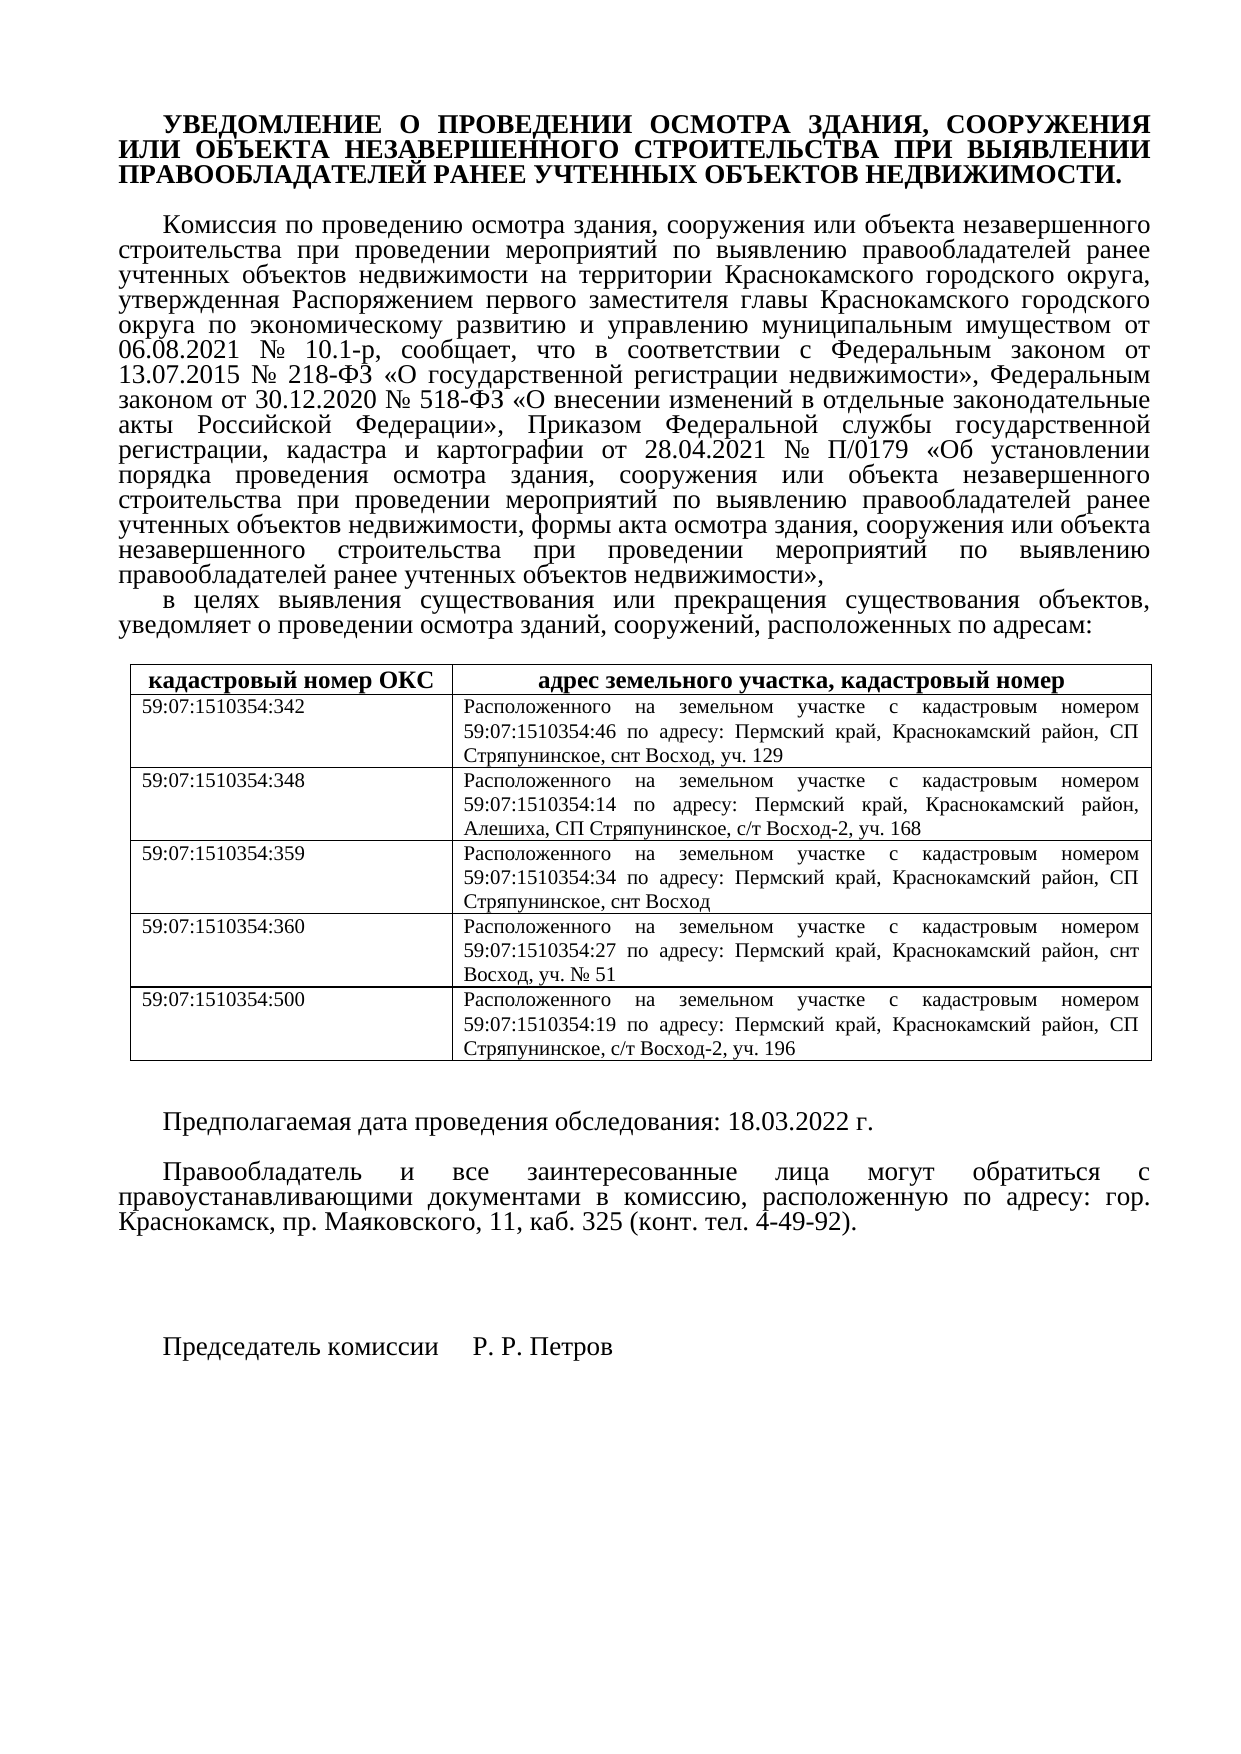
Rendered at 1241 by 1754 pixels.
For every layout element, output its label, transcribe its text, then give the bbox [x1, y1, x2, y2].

text Правообладатель и все заинтересованные лица могут обратиться с правоустанавливающими документами в комиссию, расположенную по адресу: гор. Краснокамск, пр. Маяковского, 11, каб. 325 (конт. тел. 4-49-92). [118, 1161, 1152, 1236]
text в целях выявления существования или прекращения существования объектов, уведомляет о проведении осмотра зданий, сооружений, расположенных по адресам: [118, 589, 1152, 639]
table_cell Расположенного на земельном участке с кадастровым номером 59:07:1510354:34 по адресу: Пермский край, Краснокамский район, СП Стряпунинское, снт Восход [453, 841, 1151, 913]
table_cell Расположенного на земельном участке с кадастровым номером 59:07:1510354:46 по адресу: Пермский край, Краснокамский район, СП Стряпунинское, снт Восход, уч. 129 [453, 695, 1151, 767]
text Комиссия по проведению осмотра здания, сооружения или объекта незавершенного строительства при проведении мероприятий по выявлению правообладателей ранее учтенных объектов недвижимости на территории Краснокамского городского округа, утвержденная Распоряжением первого заместителя главы Краснокамского городского округа по экономическому развитию и управлению муниципальным имуществом от 06.08.2021 № 10.1-р, сообщает, что в соответствии с Федеральным законом от 13.07.2015 № 218-ФЗ «О государственной регистрации недвижимости», Федеральным законом от 30.12.2020 № 518-ФЗ «О внесении изменений в отдельные законодательные акты Российской Федерации», Приказом Федеральной службы государственной регистрации, кадастра и картографии от 28.04.2021 № П/0179 «Об установлении порядка проведения осмотра здания, сооружения или объекта незавершенного строительства при проведении мероприятий по выявлению правообладателей ранее учтенных объектов недвижимости, формы акта осмотра здания, сооружения или объекта незавершенного строительства при проведении мероприятий по выявлению правообладателей ранее учтенных объектов недвижимости», [118, 214, 1152, 589]
table_cell 59:07:1510354:342 [131, 695, 452, 767]
table_header кадастровый номер ОКС [131, 665, 452, 693]
table_cell Расположенного на земельном участке с кадастровым номером 59:07:1510354:19 по адресу: Пермский край, Краснокамский район, СП Стряпунинское, с/т Восход-2, уч. 196 [453, 988, 1151, 1059]
table_header адрес земельного участка, кадастровый номер [453, 665, 1151, 693]
text Председатель комиссии Р. Р. Петров [118, 1336, 1152, 1361]
text УВЕДОМЛЕНИЕ О ПРОВЕДЕНИИ ОСМОТРА ЗДАНИЯ, СООРУЖЕНИЯ ИЛИ ОБЪЕКТА НЕЗАВЕРШЕННОГО СТРОИТЕЛЬСТВА ПРИ ВЫЯВЛЕНИИ ПРАВООБЛАДАТЕЛЕЙ РАНЕЕ УЧТЕННЫХ ОБЪЕКТОВ НЕДВИЖИМОСТИ. [118, 114, 1152, 189]
table_cell 59:07:1510354:360 [131, 914, 452, 986]
table_cell Расположенного на земельном участке с кадастровым номером 59:07:1510354:27 по адресу: Пермский край, Краснокамский район, снт Восход, уч. № 51 [453, 914, 1151, 986]
text Предполагаемая дата проведения обследования: 18.03.2022 г. [118, 1111, 1152, 1136]
table_cell 59:07:1510354:500 [131, 988, 452, 1059]
table_cell 59:07:1510354:359 [131, 841, 452, 913]
table_cell Расположенного на земельном участке с кадастровым номером 59:07:1510354:14 по адресу: Пермский край, Краснокамский район, Алешиха, СП Стряпунинское, с/т Восход-2, уч. 168 [453, 768, 1151, 840]
table_cell 59:07:1510354:348 [131, 768, 452, 840]
